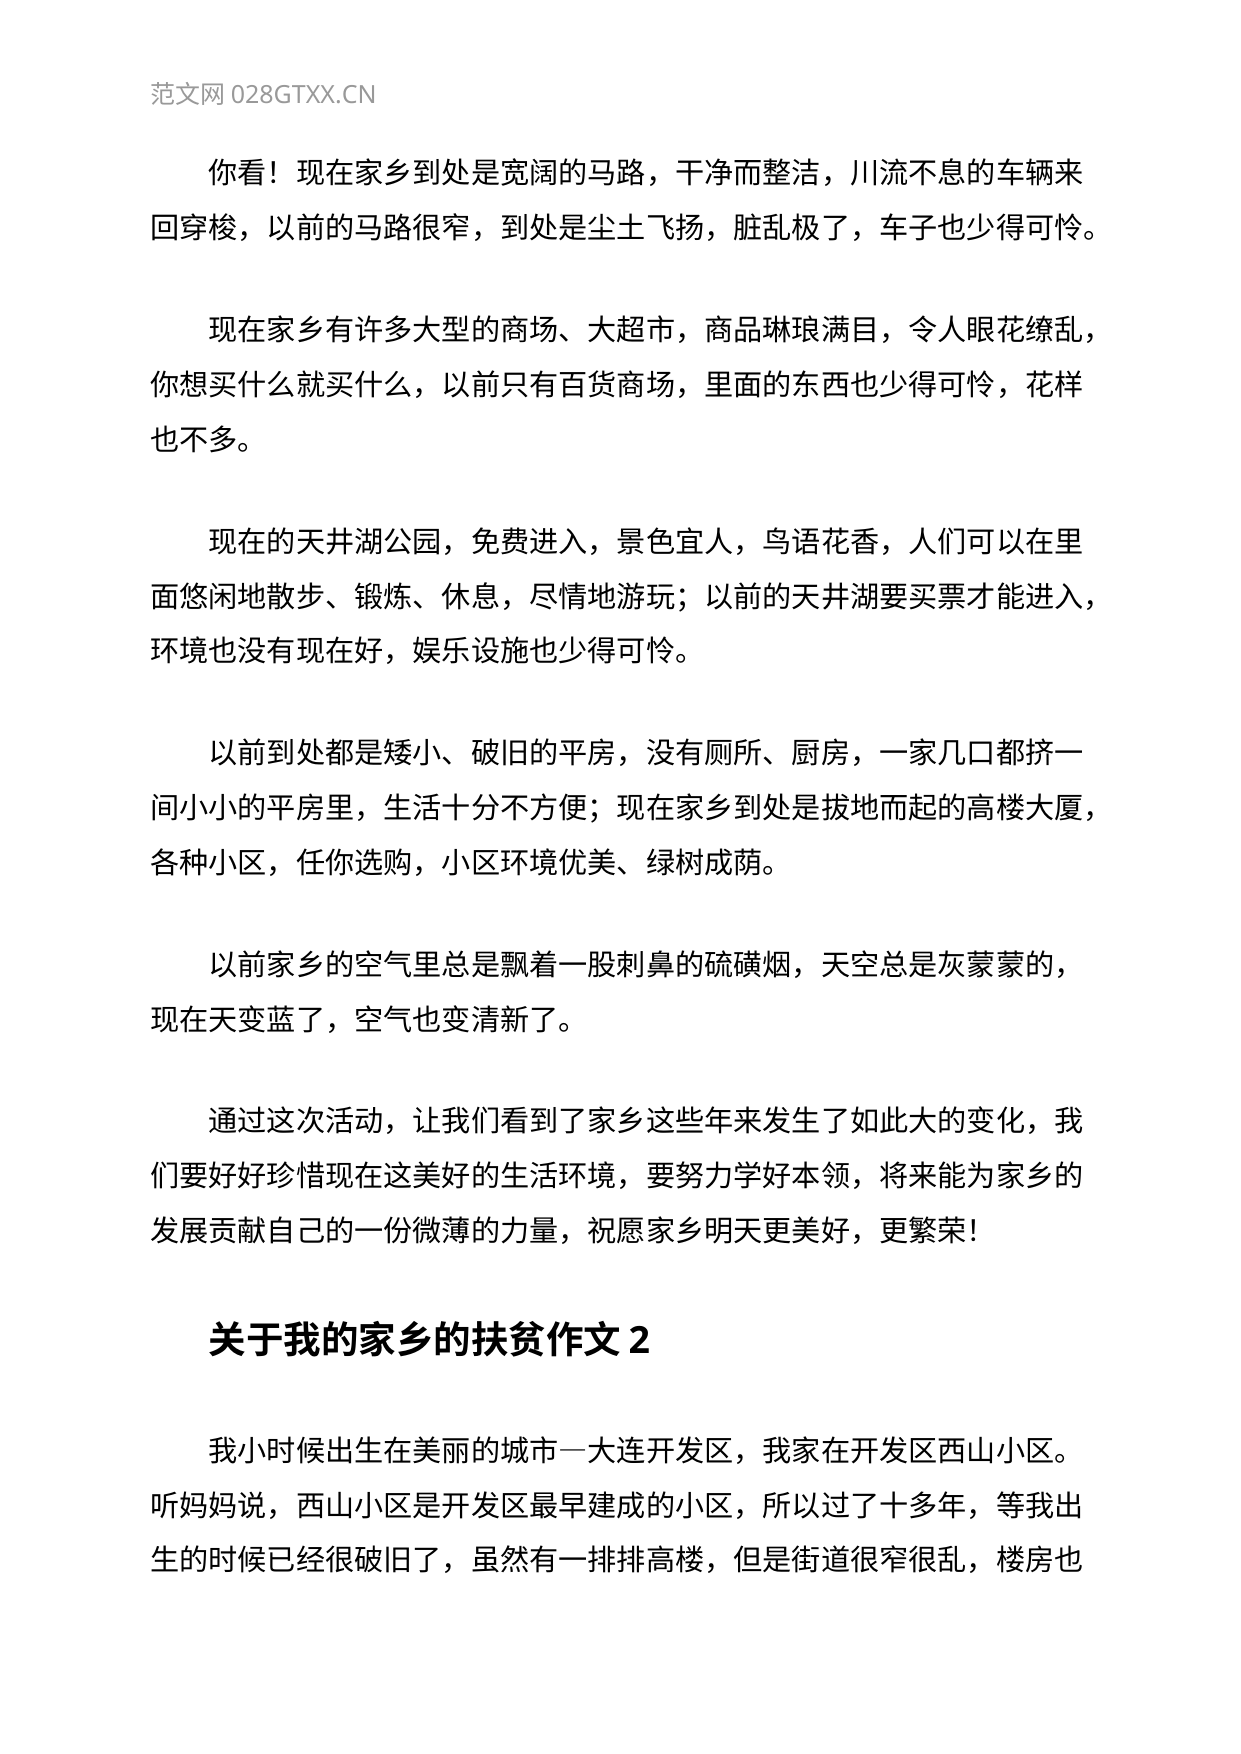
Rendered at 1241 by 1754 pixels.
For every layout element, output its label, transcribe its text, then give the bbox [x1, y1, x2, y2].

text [150, 1427, 1090, 1579]
text 你看！现在家乡到处是宽阔的马路，干净而整洁，川流不息的车辆来回穿梭，以前的马路很窄，到处是尘土飞扬，脏乱极了，车子也少得可怜。 [150, 150, 1090, 247]
text 现在家乡有许多大型的商场、大超市，商品琳琅满目，令人眼花缭乱，你想买什么就买什么，以前只有百货商场，里面的东西也少得可怜，花样也不多。 [150, 307, 1090, 459]
text 通过这次活动，让我们看到了家乡这些年来发生了如此大的变化，我们要好好珍惜现在这美好的生活环境，要努力学好本领，将来能为家乡的发展贡献自己的一份微薄的力量，祝愿家乡明天更美好，更繁荣！ [150, 1098, 1090, 1250]
text 以前到处都是矮小、破旧的平房，没有厕所、厨房，一家几口都挤一间小小的平房里，生活十分不方便；现在家乡到处是拔地而起的高楼大厦，各种小区，任你选购，小区环境优美、绿树成荫。 [150, 730, 1090, 882]
text 现在的天井湖公园，免费进入，景色宜人，鸟语花香，人们可以在里面悠闲地散步、锻炼、休息，尽情地游玩；以前的天井湖要买票才能进入，环境也没有现在好，娱乐设施也少得可怜。 [150, 518, 1090, 670]
text 关于我的家乡的扶贫作文2 [150, 1309, 1090, 1364]
text 以前家乡的空气里总是飘着一股刺鼻的硫磺烟，天空总是灰蒙蒙的，现在天变蓝了，空气也变清新了。 [150, 941, 1090, 1038]
